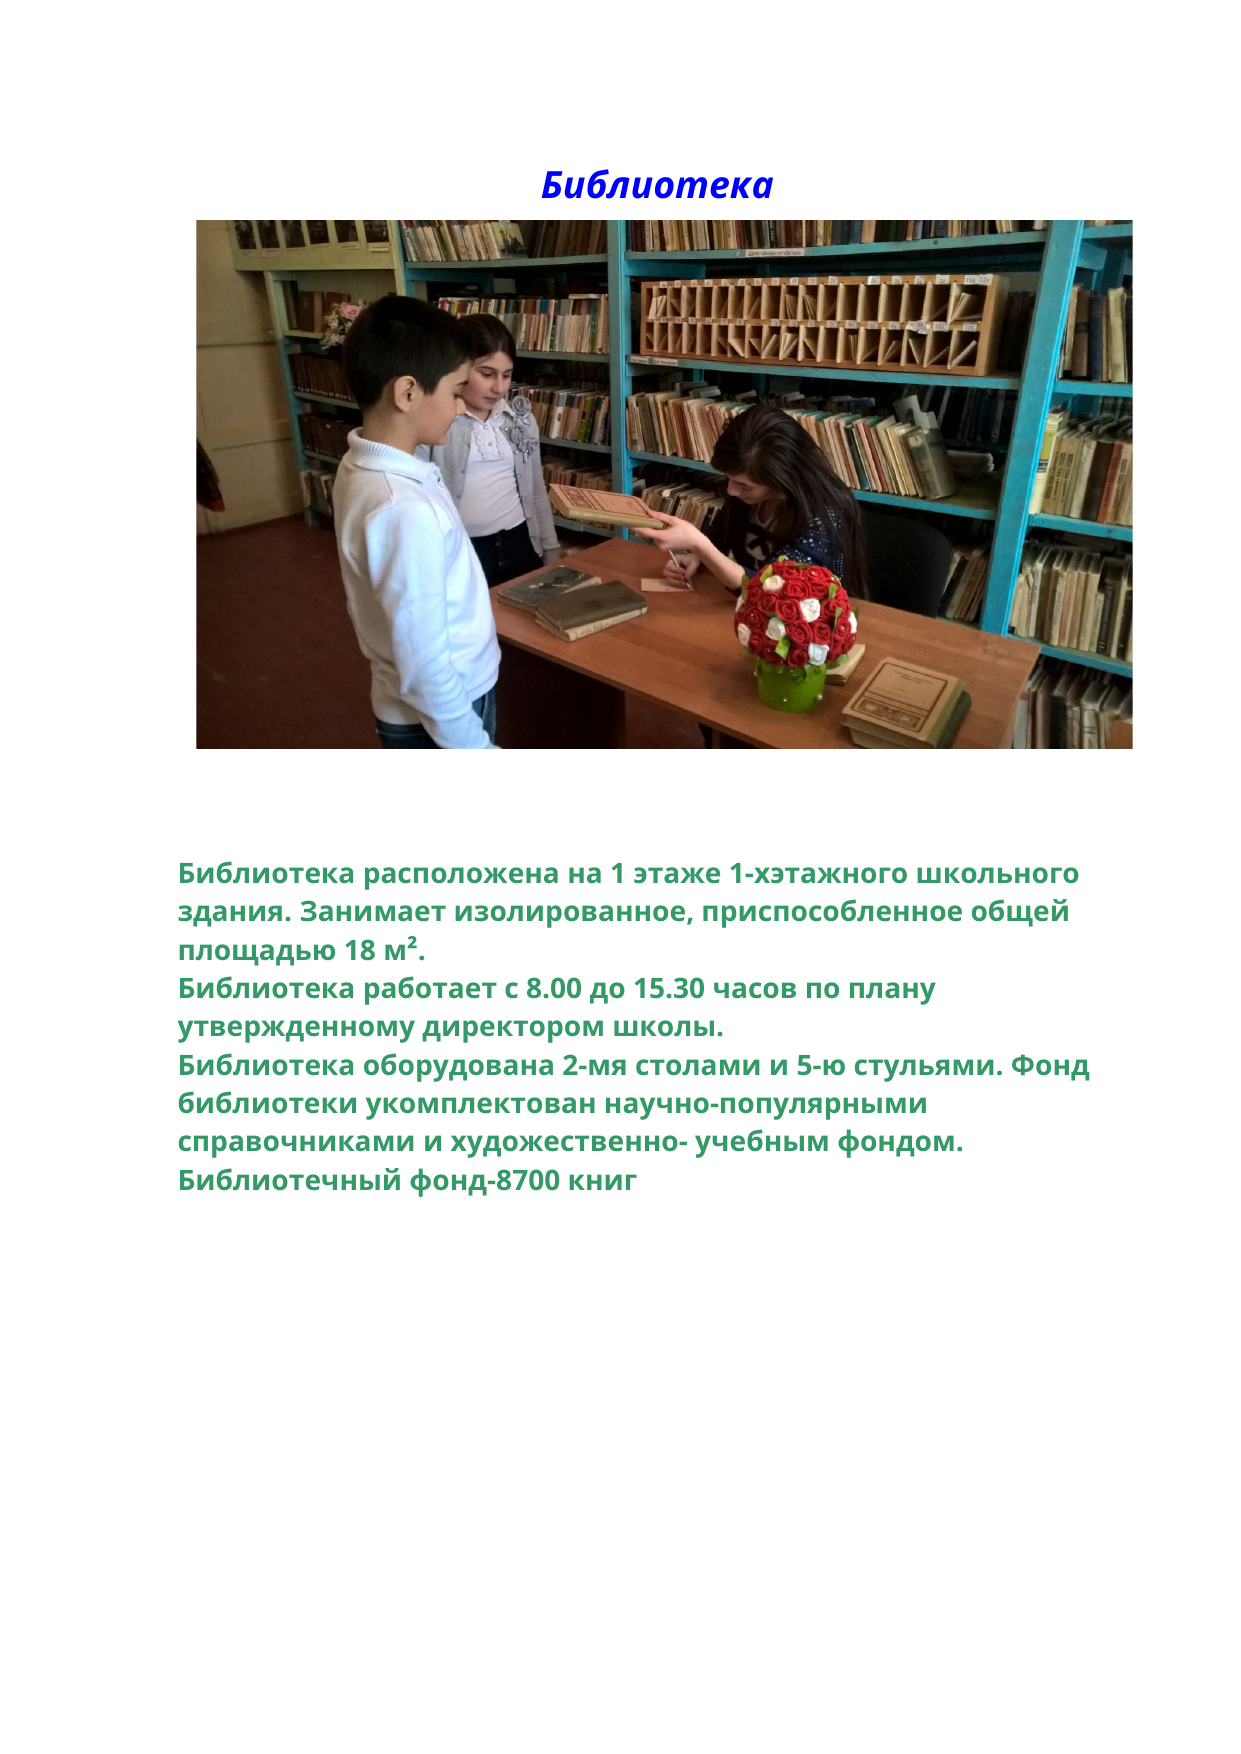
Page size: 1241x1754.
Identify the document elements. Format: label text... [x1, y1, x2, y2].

text Библиотечный фонд-8700 книг [177, 1160, 1152, 1198]
text Библиотека расположена на 1 этаже 1-хэтажного школьного здания. Занимает изолированное, приспособленное общей площадью 18 м². [177, 853, 1152, 968]
text Библиотека [177, 118, 1152, 220]
text Библиотека оборудована 2-мя столами и 5-ю стульями. Фонд библиотеки укомплектован научно-популярными справочниками и художественно- учебным фондом. [177, 1045, 1152, 1160]
picture [196, 220, 1133, 749]
text Библиотека работает с 8.00 до 15.30 часов по плану утвержденному директором школы. [177, 968, 1152, 1045]
